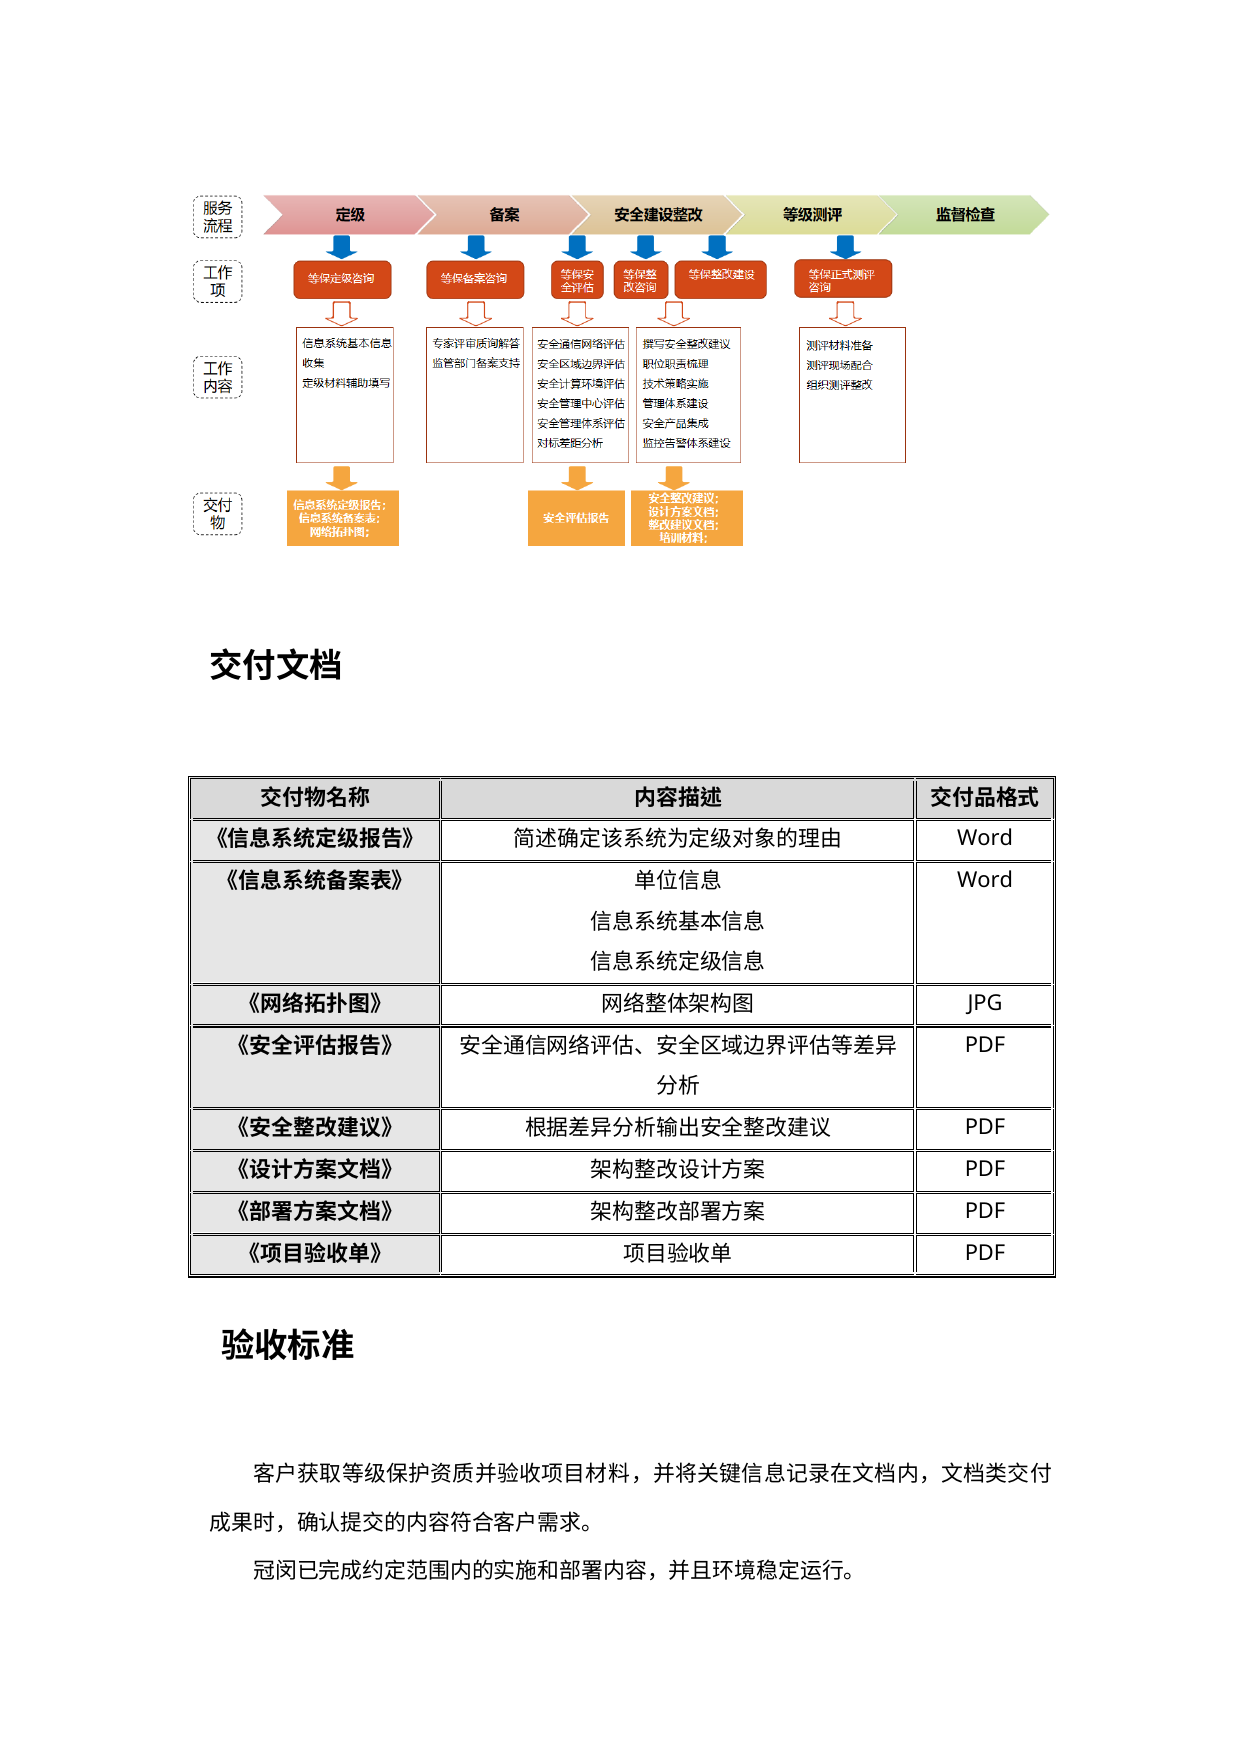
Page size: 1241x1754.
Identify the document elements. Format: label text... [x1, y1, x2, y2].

table_cell 网络整体架构图 [442, 986, 913, 1024]
table_cell PDF [917, 1149, 1053, 1191]
table_cell 《安全整改建议》 [191, 1107, 439, 1149]
table_cell 《信息系统定级报告》 [190, 818, 441, 860]
table_header 交付物名称 [190, 777, 441, 818]
text 交付文档 [209, 630, 1053, 695]
table_cell PDF [917, 1191, 1053, 1232]
table_cell 《部署方案文档》 [191, 1191, 439, 1232]
table_cell 项目验收单 [441, 1233, 915, 1274]
table_cell 简述确定该系统为定级对象的理由 [442, 821, 913, 860]
picture [187, 162, 1052, 568]
table_cell Word [915, 818, 1055, 860]
table_cell 安全通信网络评估、安全区域边界评估等差异分析 [442, 1028, 913, 1107]
table_cell 《信息系统备案表》 [191, 860, 439, 982]
table_header 交付品格式 [915, 779, 1053, 818]
table_cell 《安全评估报告》 [190, 1024, 441, 1107]
table_cell 架构整改部署方案 [442, 1194, 913, 1232]
text 冠闵已完成约定范围内的实施和部署内容，并且环境稳定运行。 [209, 1553, 1053, 1585]
table_cell Word [917, 860, 1053, 982]
table_cell 《项目验收单》 [191, 1233, 441, 1274]
table_cell 架构整改设计方案 [442, 1152, 913, 1191]
text 客户获取等级保护资质并验收项目材料，并将关键信息记录在文档内，文档类交付成果时，确认提交的内容符合客户需求。 [209, 1456, 1053, 1537]
table_cell 单位信息 信息系统基本信息 信息系统定级信息 [442, 863, 913, 982]
text 验收标准 [187, 1310, 1053, 1375]
table_cell PDF [917, 1107, 1053, 1149]
table_header 内容描述 [441, 777, 915, 818]
table_cell 《网络拓扑图》 [191, 983, 439, 1024]
table_cell PDF [915, 1024, 1055, 1107]
table_cell 根据差异分析输出安全整改建议 [442, 1110, 913, 1149]
table_cell PDF [915, 1233, 1053, 1274]
table_cell JPG [917, 983, 1053, 1024]
table_cell 《设计方案文档》 [191, 1149, 439, 1191]
